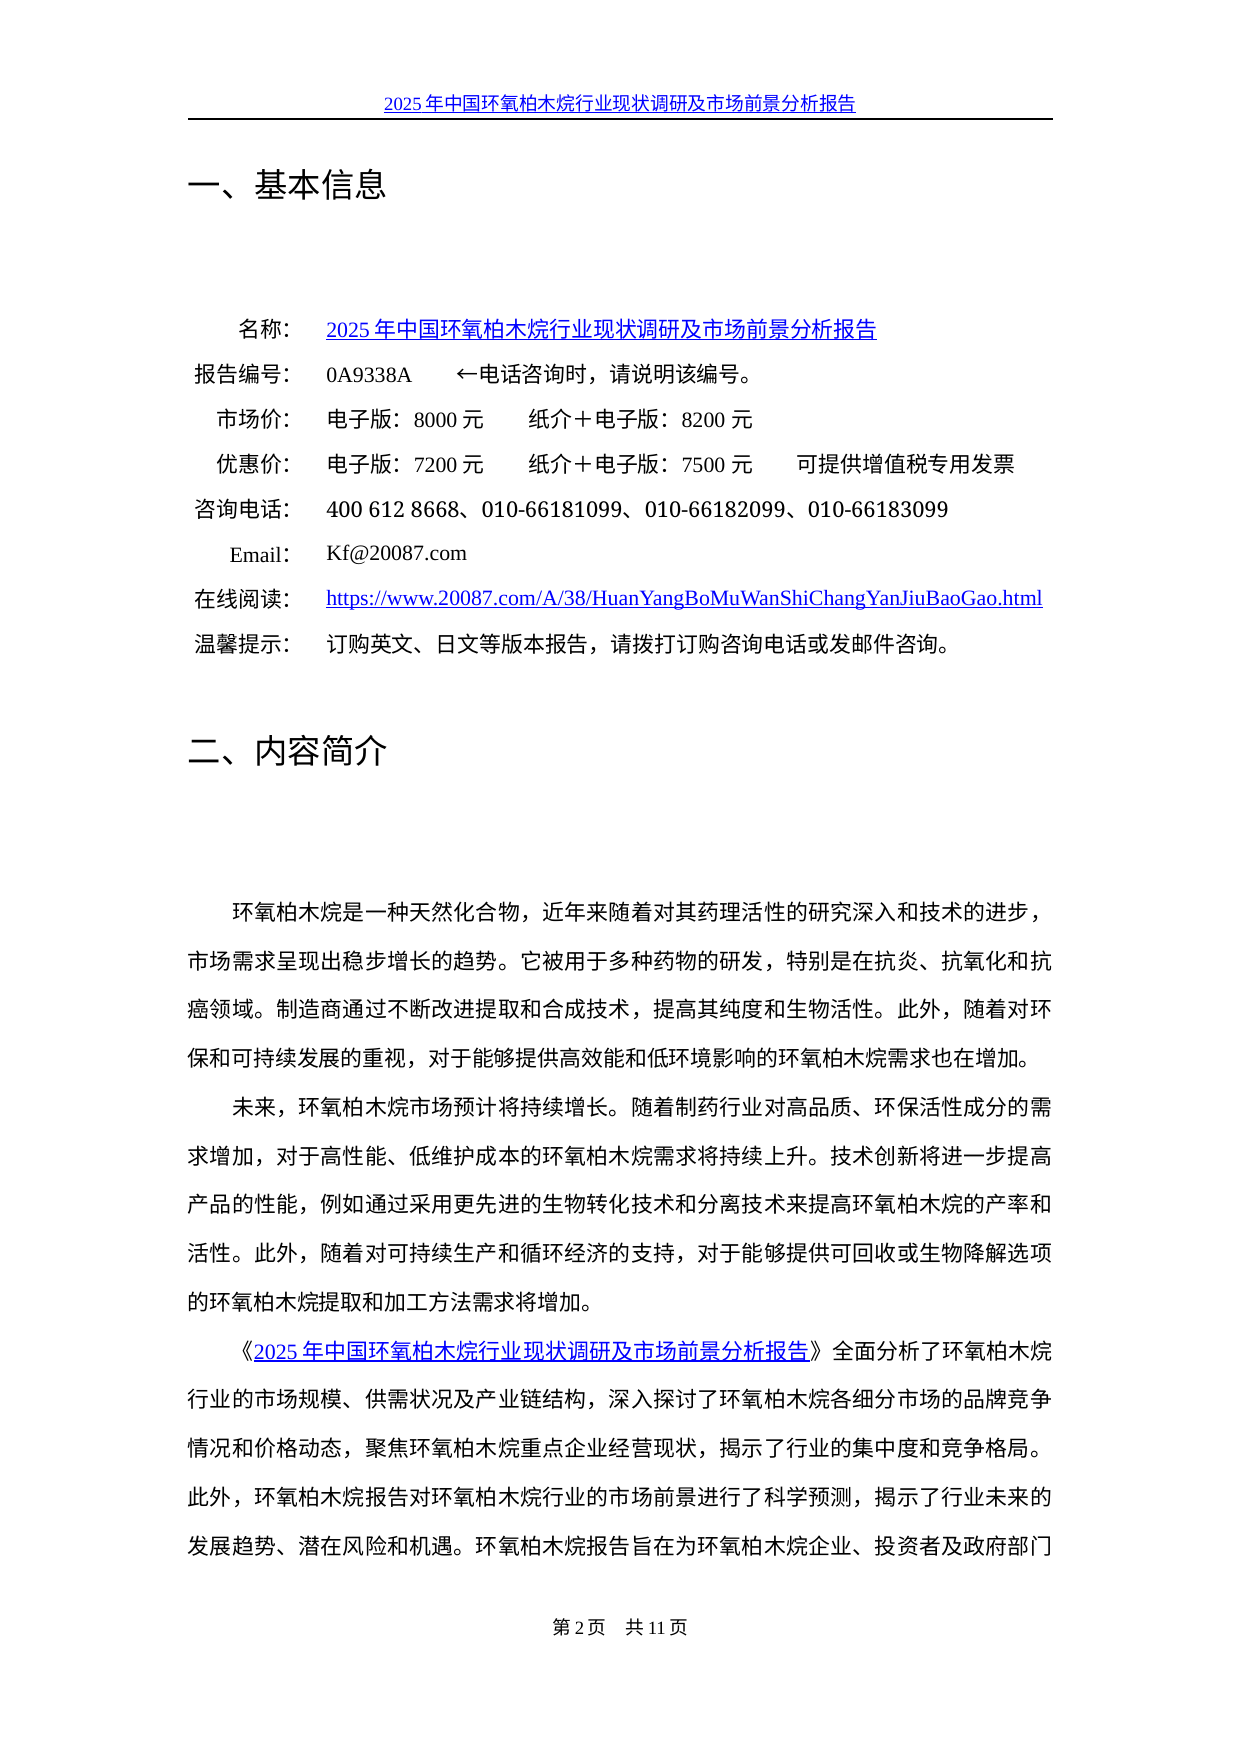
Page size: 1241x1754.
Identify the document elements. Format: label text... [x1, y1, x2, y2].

table_cell 电子版：8000 元 纸介＋电子版：8200 元 [315, 402, 1073, 447]
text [187, 894, 1053, 1561]
table_cell Kf@20087.com [315, 537, 1073, 582]
table_cell 报告编号： [167, 357, 315, 402]
table_cell 0A9338A ←电话咨询时，请说明该编号。 [315, 357, 1073, 402]
table_cell 温馨提示： [167, 627, 315, 672]
table_cell [315, 582, 1073, 627]
table_cell 400 612 8668、010-66181099、010-66182099、010-66183099 [315, 492, 1073, 537]
title 二、内容简介 [187, 717, 1053, 782]
table_cell Email： [167, 537, 315, 582]
table_header 2025年中国环氧柏木烷行业现状调研及市场前景分析报告 [315, 312, 1073, 357]
title 一、基本信息 [187, 150, 1053, 215]
table_cell 市场价： [167, 402, 315, 447]
table_cell 在线阅读： [167, 582, 315, 627]
table_cell 咨询电话： [167, 492, 315, 537]
table_cell 订购英文、日文等版本报告，请拨打订购咨询电话或发邮件咨询。 [315, 627, 1073, 672]
table_cell 优惠价： [167, 447, 315, 492]
table_cell 电子版：7200 元 纸介＋电子版：7500 元 可提供增值税专用发票 [315, 447, 1073, 492]
table_header 名称： [167, 312, 315, 357]
